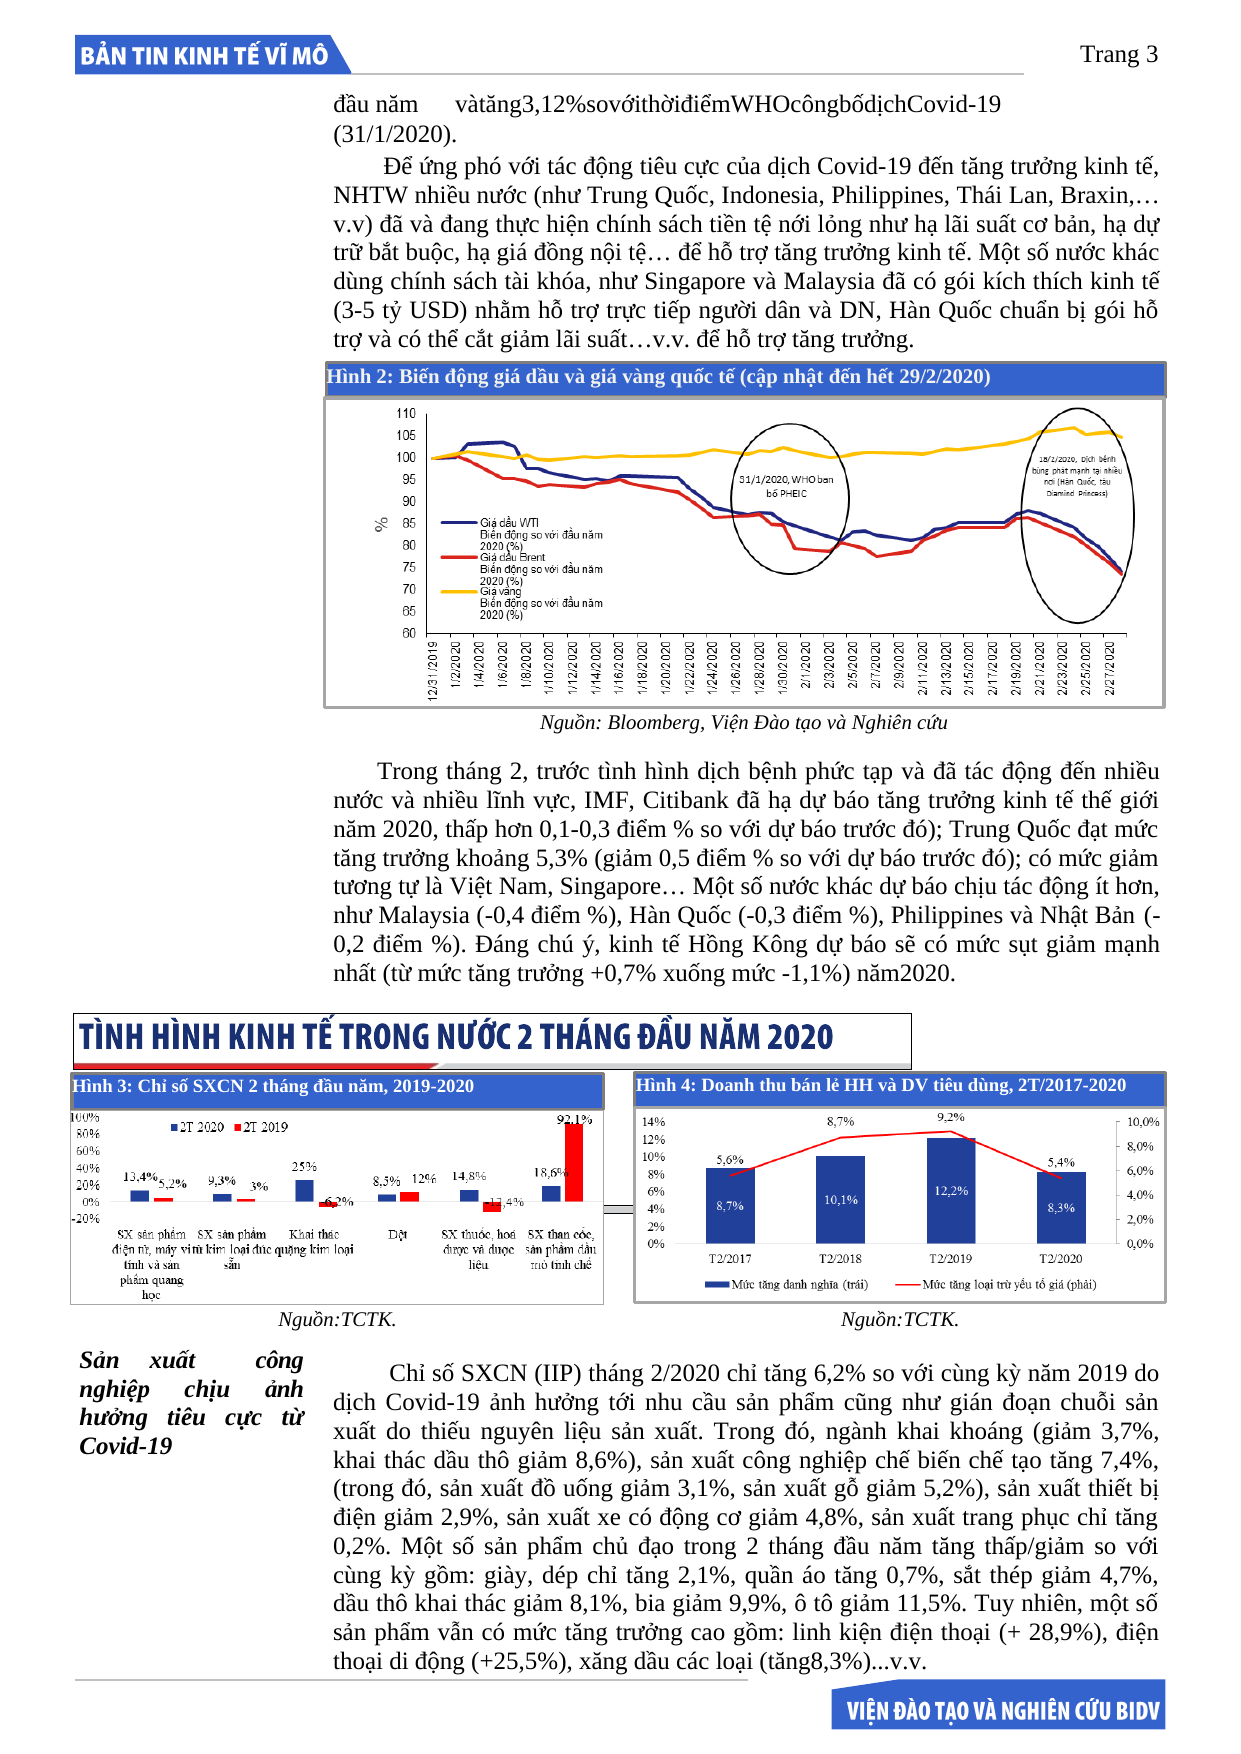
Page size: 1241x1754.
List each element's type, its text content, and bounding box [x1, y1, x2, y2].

text Nguồn: Bloomberg, Viện Đào tạo và Nghiên cứu [540, 353, 1178, 734]
text Để ứng phó với tác động tiêu cực của dịch Covid-19 đến tăng trưởng kinh tế, NHTW nhiều nước (như Trung Quốc, Indonesia, Philippines, Thái Lan, Braxin,… v.v) đã và đang thực hiện chính sách tiền tệ nới lỏng như hạ lãi suất cơ bản, hạ dự trữ bắt buộc, hạ giá đồng nội tệ… để hỗ trợ tăng trưởng kinh tế. Một số nước khác dùng chính sách tài khóa, như Singapore và Malaysia đã có gói kích thích kinh tế (3-5 tỷ USD) nhằm hỗ trợ trực tiếp người dân và DN, Hàn Quốc chuẩn bị gói hỗ trợ và có thể cắt giảm lãi suất…v.v. để hỗ trợ tăng trưởng. [333, 151, 1160, 352]
text (31/1/2020). [333, 119, 1178, 148]
text Chỉ số SXCN (IIP) tháng 2/2020 chỉ tăng 6,2% so với cùng kỳ năm 2019 do dịch Covid-19 ảnh hưởng tới nhu cầu sản phẩm cũng như gián đoạn chuỗi sản xuất do thiếu nguyên liệu sản xuất. Trong đó, ngành khai khoáng (giảm 3,7%, khai thác dầu thô giảm 8,6%), sản xuất công nghiệp chế biến chế tạo tăng 7,4%, (trong đó, sản xuất đồ uống giảm 3,1%, sản xuất gỗ giảm 5,2%), sản xuất thiết bị điện giảm 2,9%, sản xuất xe có động cơ giảm 4,8%, sản xuất trang phục chỉ tăng 0,2%. Một số sản phẩm chủ đạo trong 2 tháng đầu năm tăng thấp/giảm so với cùng kỳ gồm: giày, dép chỉ tăng 2,1%, quần áo tăng 0,7%, sắt thép giảm 4,7%, dầu thô khai thác giảm 8,1%, bia giảm 9,9%, ô tô giảm 11,5%. Tuy nhiên, một số sản phẩm vẫn có mức tăng trưởng cao gồm: linh kiện điện thoại (+ 28,9%), điện thoại di động (+25,5%), xăng dầu các loại (tăng8,3%)...v.v. [333, 1358, 1160, 1675]
picture [847, 1694, 1170, 1726]
text Nguồn:TCTK. Nguồn:TCTK. [60, 1011, 1177, 1331]
text Trong tháng 2, trước tình hình dịch bệnh phức tạp và đã tác động đến nhiều nước và nhiều lĩnh vực, IMF, Citibank đã hạ dự báo tăng trưởng kinh tế thế giới năm 2020, thấp hơn 0,1-0,3 điểm % so với dự báo trước đó); Trung Quốc đạt mức tăng trưởng khoảng 5,3% (giảm 0,5 điểm % so với dự báo trước đó); có mức giảm tương tự là Việt Nam, Singapore… Một số nước khác dự báo chịu tác động ít hơn, như Malaysia (-0,4 điểm %), Hàn Quốc (-0,3 điểm %), Philippines và Nhật Bản (- 0,2 điểm %). Đáng chú ý, kinh tế Hồng Kông dự báo sẽ có mức sụt giảm mạnh nhất (từ mức tăng trưởng +0,7% xuống mức -1,1%) năm2020. [333, 756, 1160, 986]
subtitle Sản xuất công nghiệp chịu ảnh hưởng tiêu cực từ Covid-19 [79, 1345, 304, 1460]
text đầu năm vàtăng3,12%sovớithờiđiểmWHOcôngbốdịchCovid-19 [333, 89, 1178, 118]
picture [80, 39, 340, 71]
picture [326, 400, 540, 706]
